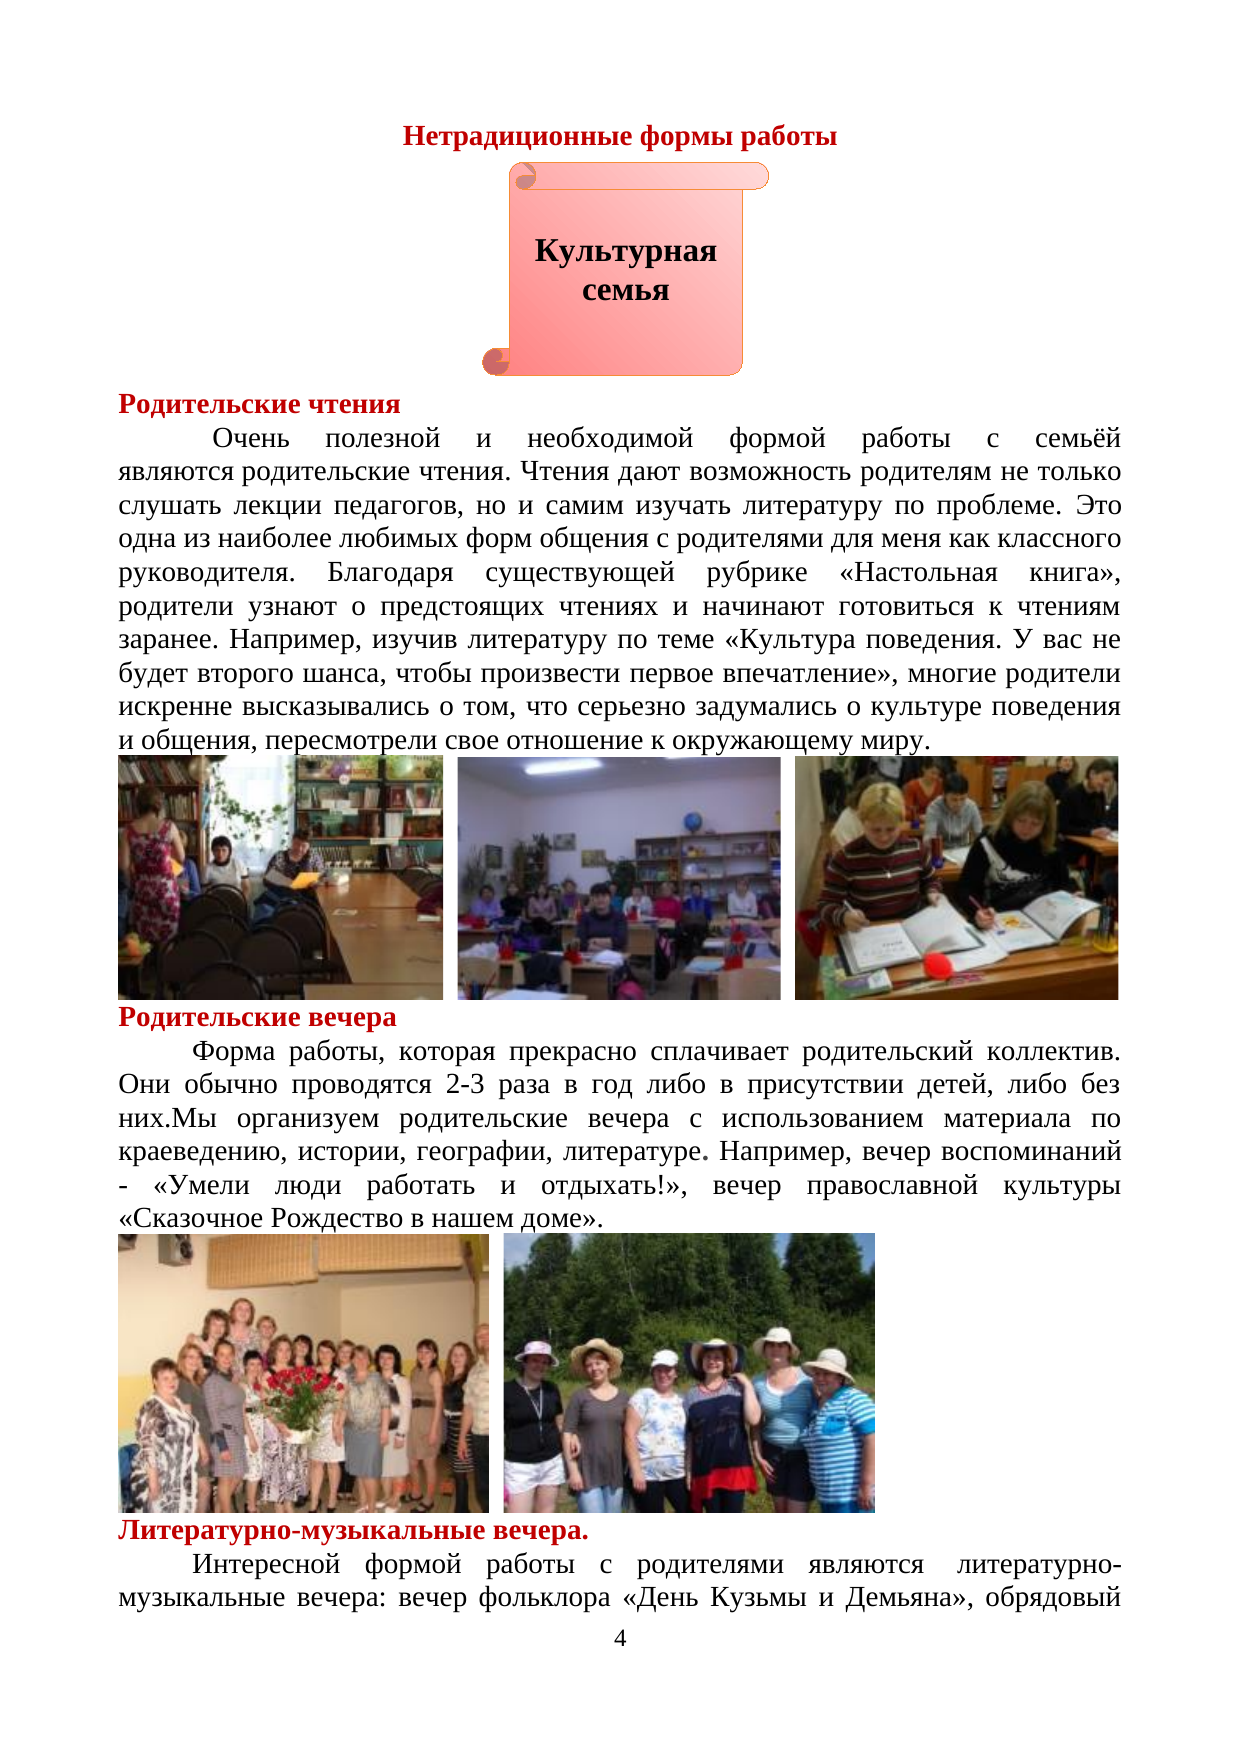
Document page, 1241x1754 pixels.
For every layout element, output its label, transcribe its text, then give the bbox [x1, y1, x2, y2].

picture [118, 755, 444, 1000]
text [118, 1546, 1122, 1613]
picture [503, 1233, 875, 1513]
picture [118, 1234, 489, 1513]
text Родительские чтения [118, 386, 1122, 420]
picture [457, 757, 781, 1000]
text Литературно-музыкальные вечера. [118, 1512, 1122, 1546]
text Очень полезной и необходимой формой работы с семьёй являются родительские чтения. Чтения дают возможность родителям не только слушать лекции педагогов, но и самим изучать литературу по проблеме. Это одна из наиболее любимых форм общения с родителями для меня как классного руководителя. Благодаря существующей рубрике «Настольная книга», родители узнают о предстоящих чтениях и начинают готовиться к чтениям заранее. Например, изучив литературу по теме «Культура поведения. У вас не будет второго шанса, чтобы произвести первое впечатление», многие родители искренне высказывались о том, что серьезно задумались о культуре поведения и общения, пересмотрели свое отношение к окружающему миру. [118, 420, 1122, 755]
picture [795, 756, 1119, 1000]
text Родительские вечера [118, 999, 1122, 1033]
text Форма работы, которая прекрасно сплачивает родительский коллектив. Они обычно проводятся 2-3 раза в год либо в присутствии детей, либо без них.Мы организуем родительские вечера с использованием материала по краеведению, истории, географии, литературе. Например, вечер воспоминаний - «Умели люди работать и отдыхать!», вечер православной культуры «Сказочное Рождество в нашем доме». [118, 1033, 1122, 1234]
text Нетрадиционные формы работы [118, 118, 1122, 152]
